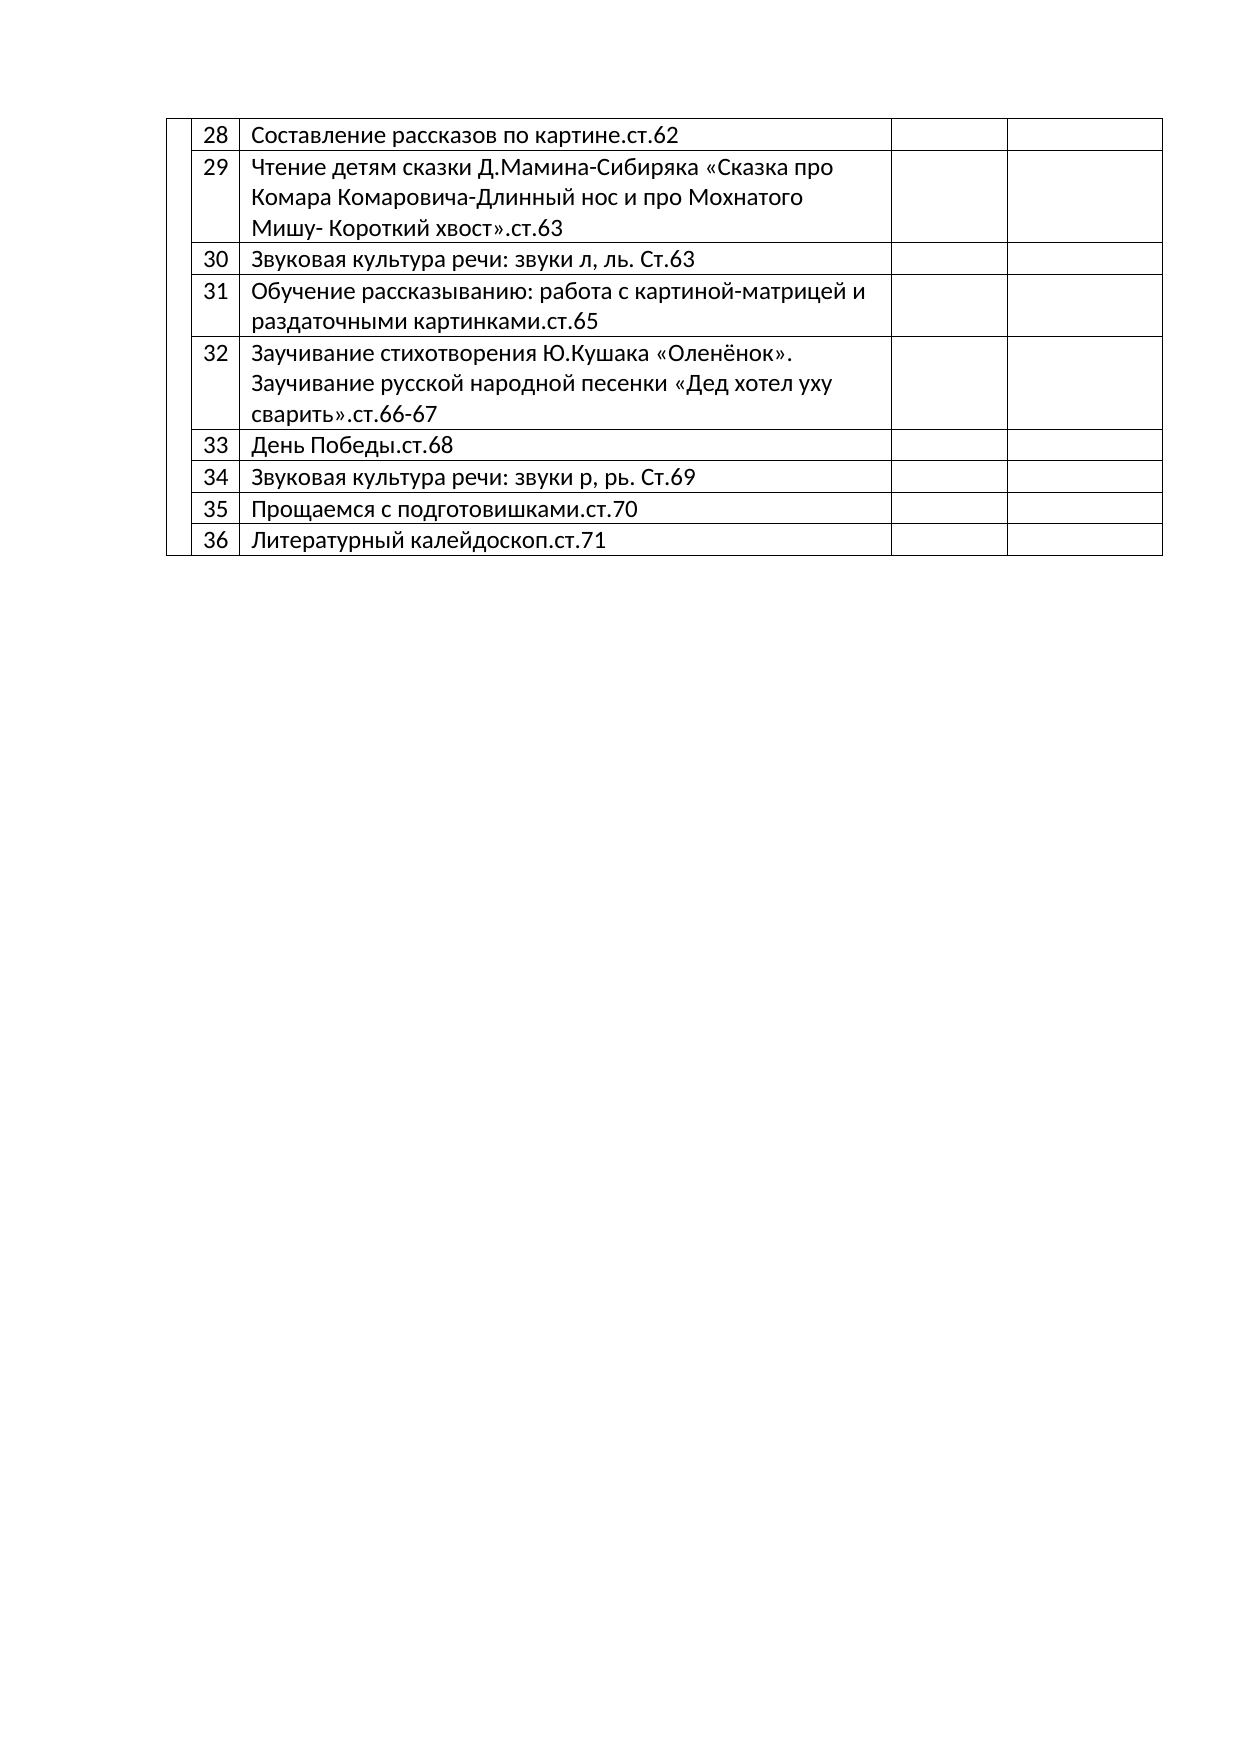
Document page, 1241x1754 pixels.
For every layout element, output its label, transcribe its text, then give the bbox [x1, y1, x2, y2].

table_cell Чтение детям сказки Д.Мамина-Сибиряка «Сказка про Комара Комаровича-Длинный нос и про Мохнатого Мишу- Короткий хвост».ст.63 [240, 151, 891, 242]
table_cell День Победы.ст.68 [240, 430, 891, 460]
table_cell Заучивание стихотворения Ю.Кушака «Оленёнок». Заучивание русской народной песенки «Дед хотел уху сварить».ст.66-67 [240, 337, 891, 428]
table_cell [892, 275, 1007, 336]
table_cell Звуковая культура речи: звуки л, ль. Ст.63 [240, 243, 891, 274]
table_cell [892, 461, 1007, 492]
table_cell [892, 243, 1007, 274]
table_cell [1008, 275, 1162, 336]
table_cell [1008, 524, 1162, 555]
table_cell Составление рассказов по картине.ст.62 [240, 119, 891, 150]
table_cell [892, 119, 1007, 150]
table_cell 31 [192, 275, 239, 336]
table_cell [892, 337, 1007, 428]
table_cell Литературный калейдоскоп.ст.71 [240, 524, 891, 555]
table_cell [892, 493, 1007, 523]
table_cell [1008, 430, 1162, 460]
table_cell [1008, 337, 1162, 428]
table_cell 34 [192, 461, 239, 492]
table_cell [892, 151, 1007, 242]
table_cell Звуковая культура речи: звуки р, рь. Ст.69 [240, 461, 891, 492]
table_cell 29 [192, 151, 239, 242]
table_cell 33 [192, 430, 239, 460]
table_cell 32 [192, 337, 239, 428]
table_cell [1008, 119, 1162, 150]
table_cell [1008, 461, 1162, 492]
table_cell [892, 430, 1007, 460]
table_cell Обучение рассказыванию: работа с картиной-матрицей и раздаточными картинками.ст.65 [240, 275, 891, 336]
table_cell [892, 524, 1007, 555]
table_cell [1008, 493, 1162, 523]
table_cell Прощаемся с подготовишками.ст.70 [240, 493, 891, 523]
table_cell 35 [192, 493, 239, 523]
table_cell 36 [192, 524, 239, 555]
table_cell [1008, 243, 1162, 274]
table_cell 28 [192, 119, 239, 150]
table_cell [1008, 151, 1162, 242]
table_cell 30 [192, 243, 239, 274]
